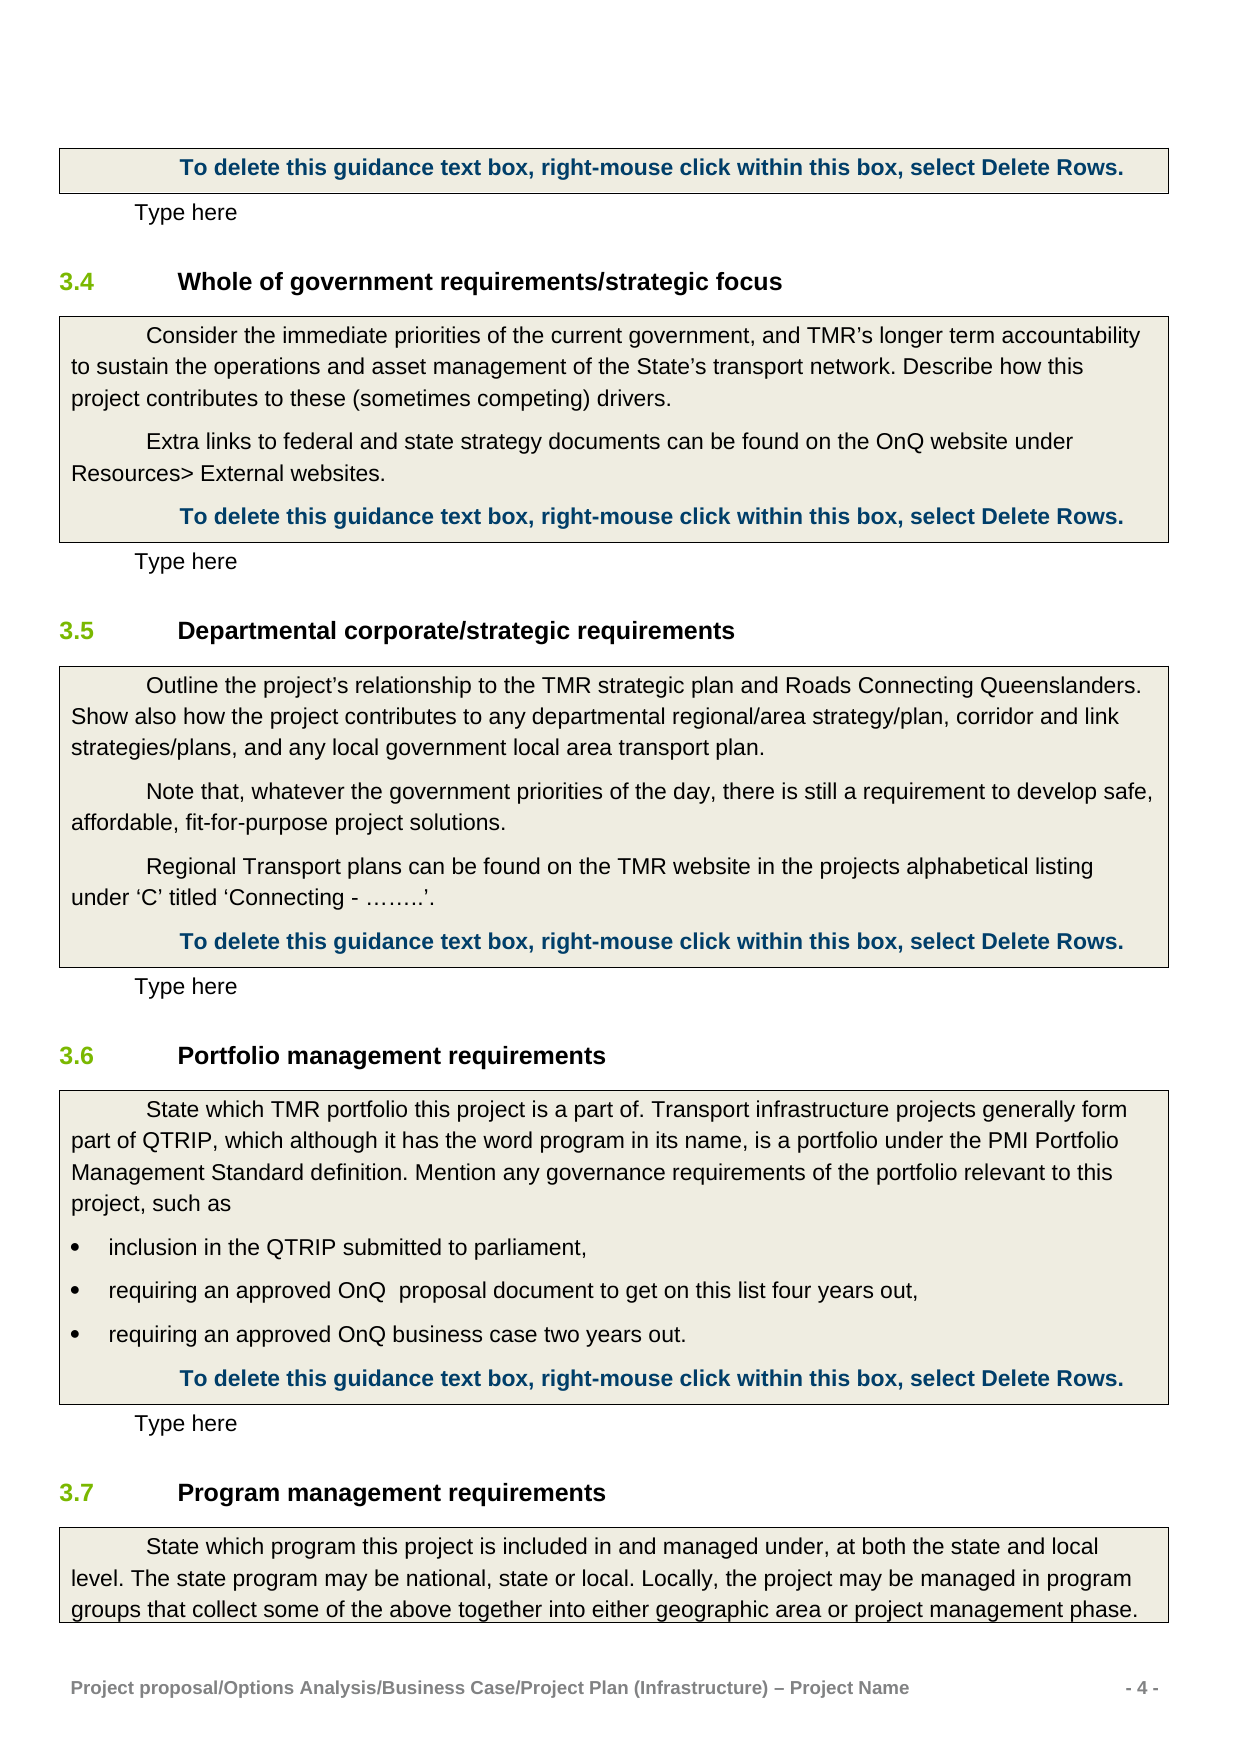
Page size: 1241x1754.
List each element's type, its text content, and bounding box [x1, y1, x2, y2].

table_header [60, 1528, 1168, 1622]
subtitle Portfolio management requirements [59, 1041, 1181, 1069]
text Type here [59, 968, 1181, 999]
table_header Outline the project’s relationship to the TMR strategic plan and Roads Connecting Queenslanders. Show also how the project contributes to any departmental regional/area strategy/plan, corridor and link strategies/plans, and any local government local area transport plan. Note that, whatever the government priorities of the day, there is still a requirement to develop safe, affordable, fit-for-purpose project solutions. Regional Transport plans can be found on the TMR website in the projects alphabetical listing under ‘C’ titled ‘Connecting - ……..’. To delete this guidance text box, right-mouse click within this box, select Delete Rows. [60, 667, 1168, 967]
text Type here [59, 543, 1181, 574]
subtitle Program management requirements [59, 1478, 1181, 1506]
table_header Consider the immediate priorities of the current government, and TMR’s longer term accountability to sustain the operations and asset management of the State’s transport network. Describe how this project contributes to these (sometimes competing) drivers. Extra links to federal and state strategy documents can be found on the OnQ website under Resources> External websites. To delete this guidance text box, right-mouse click within this box, select Delete Rows. [60, 317, 1168, 542]
text Type here [59, 193, 1181, 225]
subtitle Whole of government requirements/strategic focus [59, 266, 1181, 295]
text Type here [59, 1405, 1181, 1436]
table_header State which TMR portfolio this project is a part of. Transport infrastructure projects generally form part of QTRIP, which although it has the word program in its name, is a portfolio under the PMI Portfolio Management Standard definition. Mention any governance requirements of the portfolio relevant to this project, such as inclusion in the QTRIP submitted to parliament, requiring an approved OnQ proposal document to get on this list four years out, requiring an approved OnQ business case two years out. To delete this guidance text box, right-mouse click within this box, select Delete Rows. [60, 1091, 1168, 1404]
subtitle Departmental corporate/strategic requirements [59, 616, 1181, 645]
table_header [60, 149, 1168, 192]
